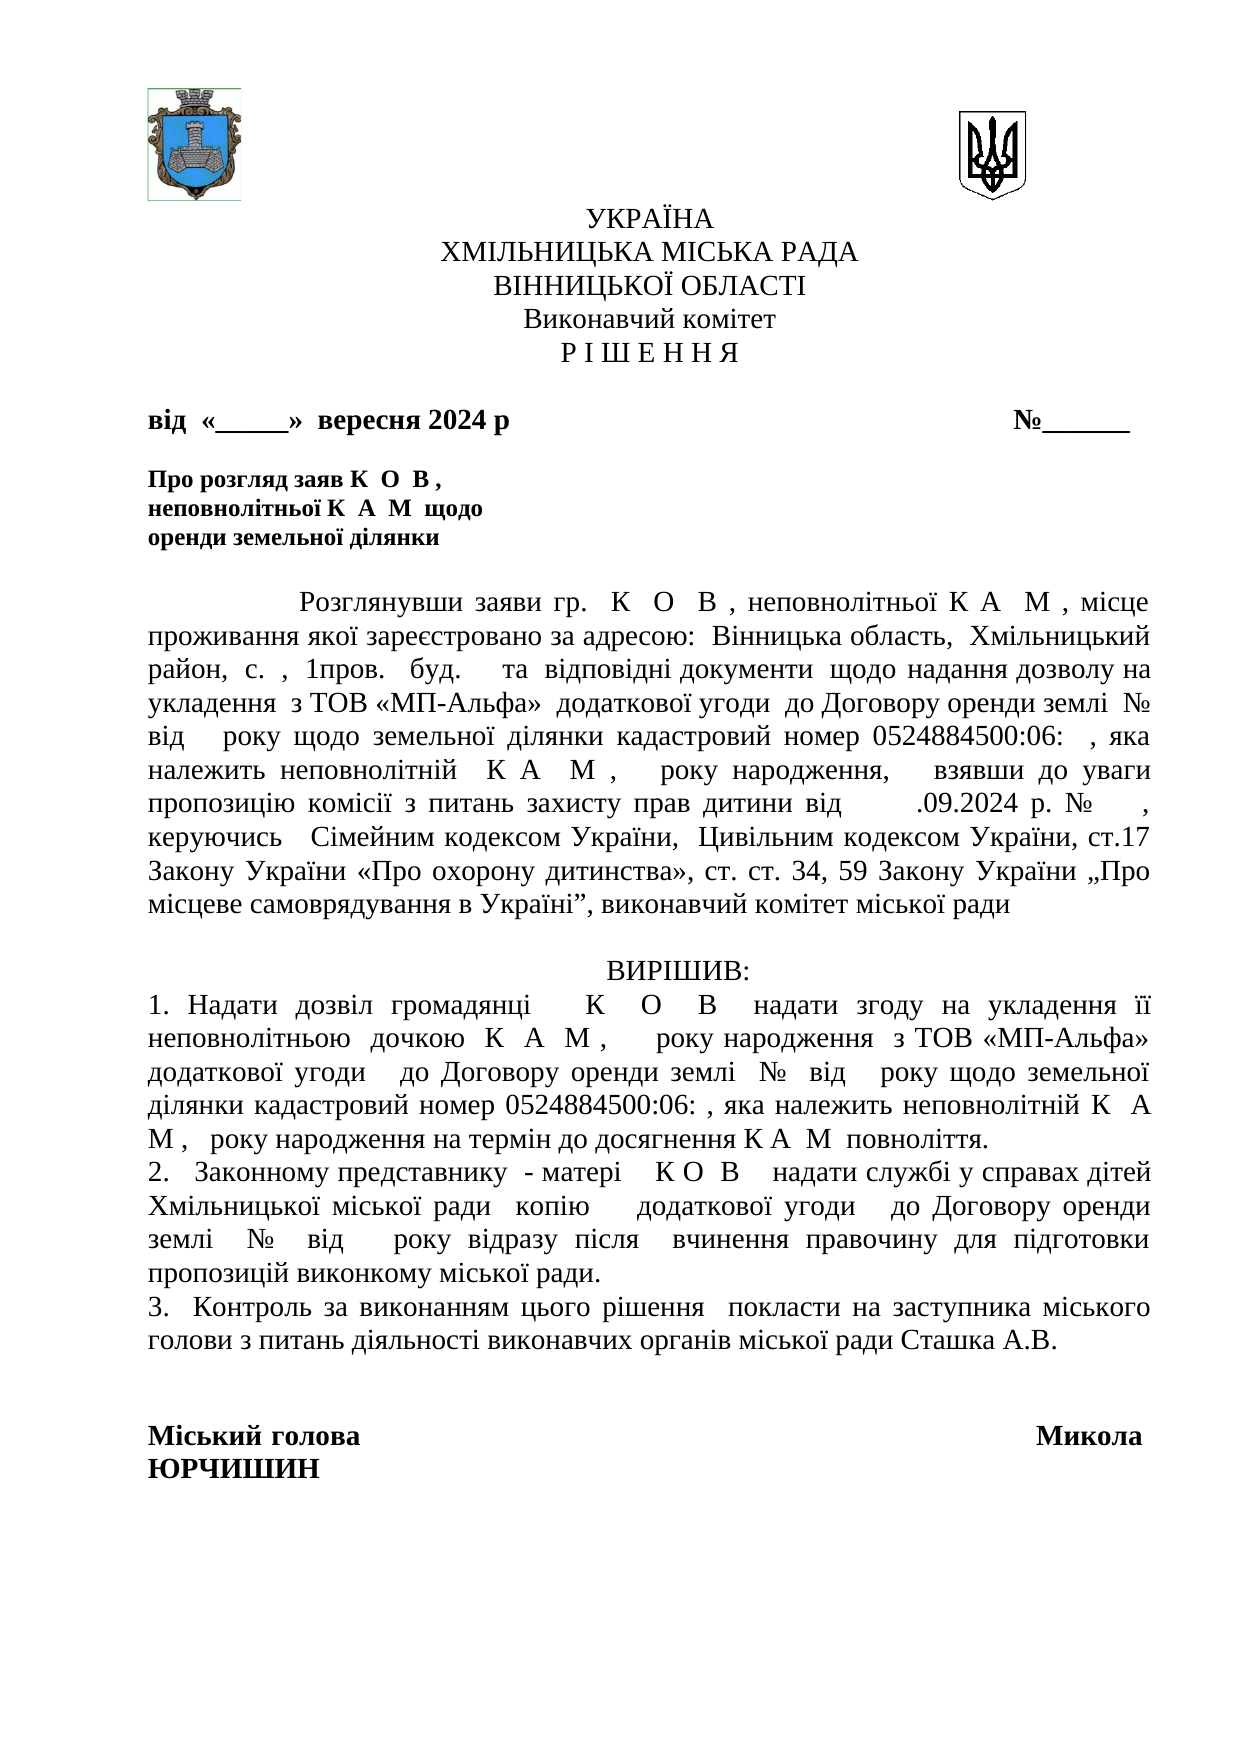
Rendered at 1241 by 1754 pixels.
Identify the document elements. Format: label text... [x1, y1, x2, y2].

text Розглянувши заяви гр. К О В , неповнолітньої К А М , місце проживання якої зареєстровано за адресою: Вінницька область, Хмільницький район, с. , 1пров. буд. та відповідні документи щодо надання дозволу на укладення з ТОВ «МП-Альфа» додаткової угоди до Договору оренди землі № від року щодо земельної ділянки кадастровий номер 0524884500:06: , яка належить неповнолітній К А М , року народження, взявши до уваги пропозицію комісії з питань захисту прав дитини від .09.2024 р. № , керуючись Сімейним кодексом України, Цивільним кодексом України, ст.17 Закону України «Про охорону дитинства», ст. ст. 34, 59 Закону України „Про місцеве самоврядування в Україні”, виконавчий комітет міської ради [148, 584, 1152, 920]
picture [958, 110, 1027, 201]
text Р І Ш Е Н Н Я [148, 335, 1152, 369]
text від «_____» вересня 2024 р №______ [148, 402, 1152, 436]
text 1. Надати дозвіл громадянці К О В надати згоду на укладення її неповнолітньою дочкою К А М , року народження з ТОВ «МП-Альфа» додаткової угоди до Договору оренди землі № від року щодо земельної ділянки кадастровий номер 0524884500:06: , яка належить неповнолітній К А М , року народження на термін до досягнення К А М повноліття. [148, 987, 1152, 1154]
text Виконавчий комітет [148, 302, 1152, 335]
text ХМІЛЬНИЦЬКА МІСЬКА РАДА [148, 234, 1152, 268]
picture [147, 88, 242, 201]
text 2. Законному представнику - матері К О В надати службі у справах дітей Хмільницької міської ради копію додаткової угоди до Договору оренди землі № від року відразу після вчинення правочину для підготовки пропозицій виконкому міської ради. [148, 1154, 1152, 1289]
text оренди земельної ділянки [148, 522, 1152, 551]
text Міський голова Микола ЮРЧИШИН [148, 1418, 1152, 1485]
text неповнолітньої К А М щодо [148, 493, 1152, 522]
text УКРАЇНА [148, 201, 1152, 234]
text ВІННИЦЬКОЇ ОБЛАСТІ [148, 268, 1152, 302]
text 3. Контроль за виконанням цього рішення покласти на заступника міського голови з питань діяльності виконавчих органів міської ради Сташка А.В. [148, 1289, 1152, 1356]
text Про розгляд заяв К О В , [148, 464, 1152, 493]
text вирішив: [148, 953, 1152, 987]
